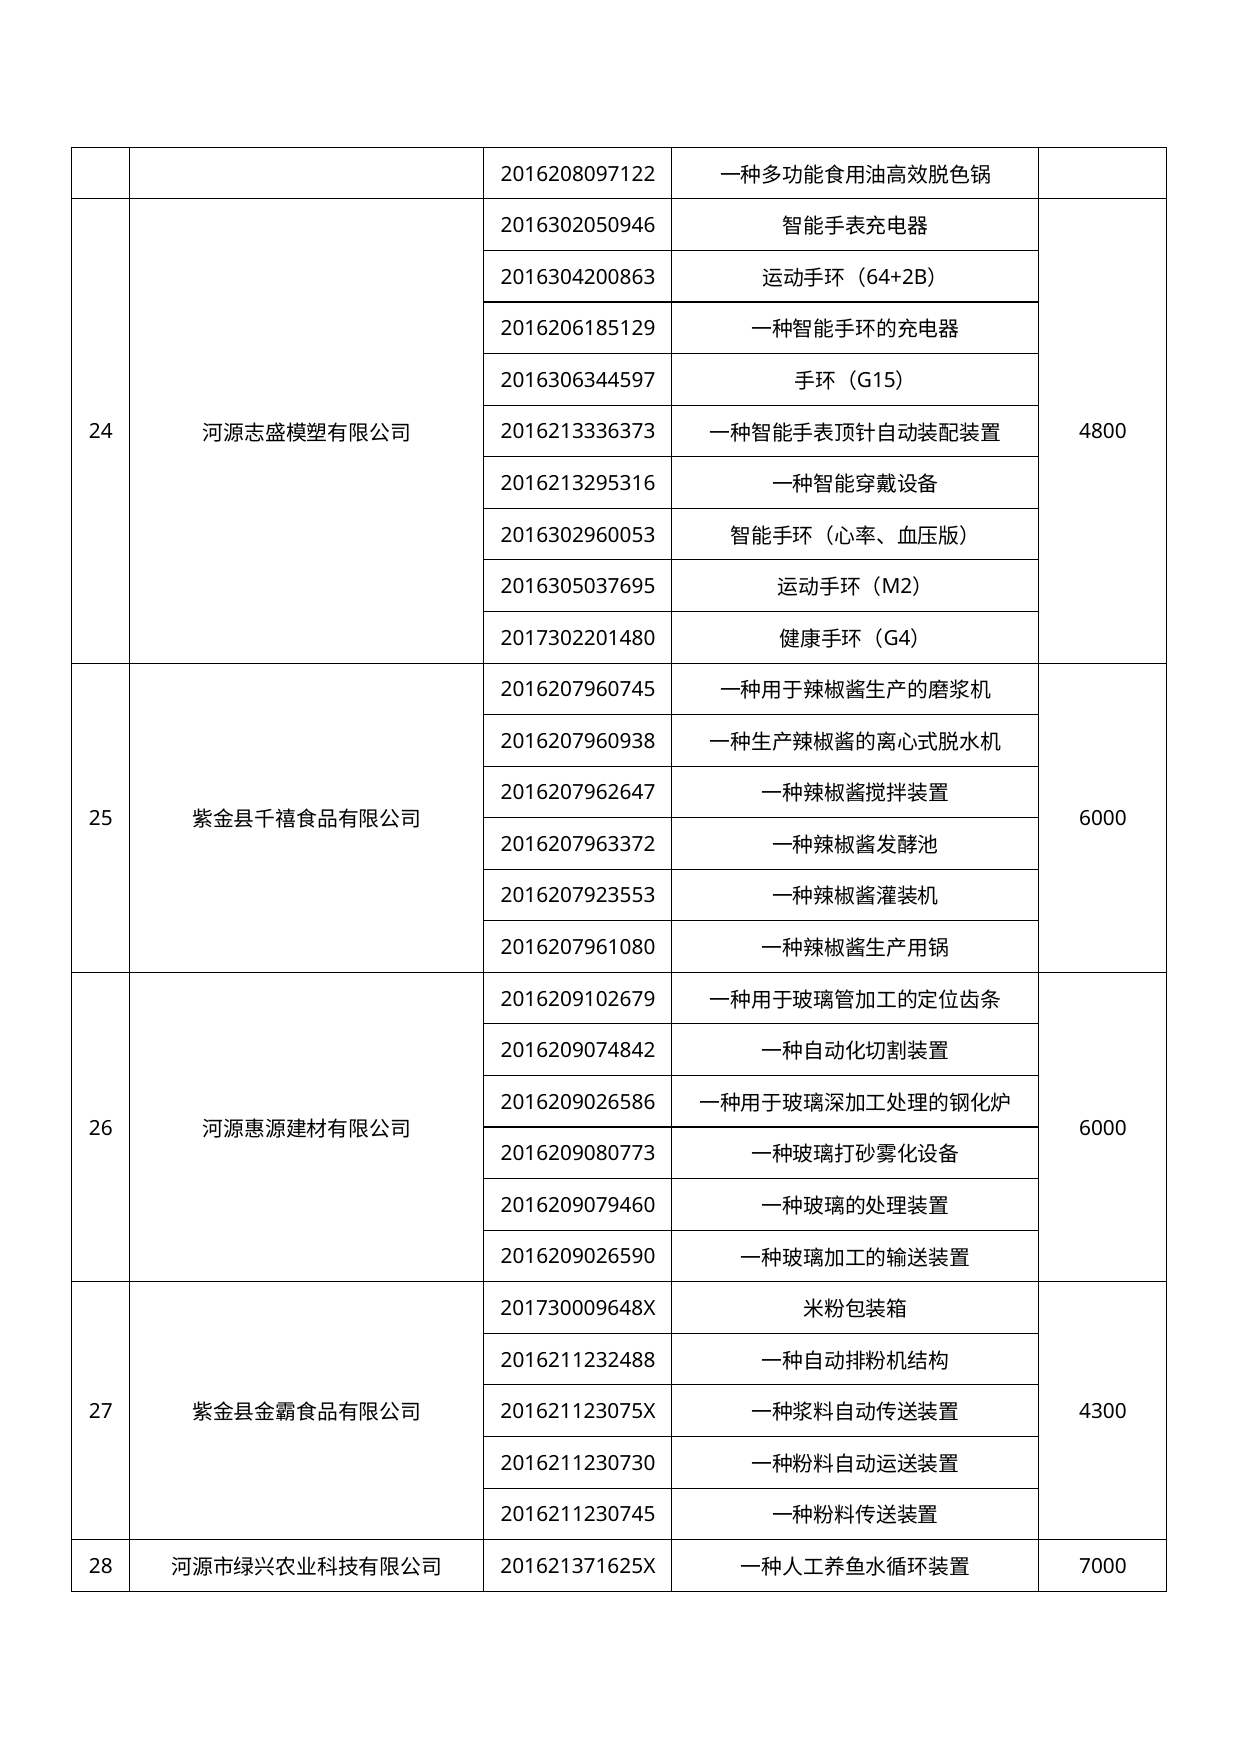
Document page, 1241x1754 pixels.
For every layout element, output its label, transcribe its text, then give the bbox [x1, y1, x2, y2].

table_cell 一种用于辣椒酱生产的磨浆机 [672, 664, 1038, 714]
table_cell 一种辣椒酱搅拌装置 [672, 767, 1038, 817]
table_cell 2016209026586 [484, 1076, 671, 1126]
table_cell 智能手环（心率、血压版） [672, 509, 1038, 559]
table_cell 一种多功能食用油高效脱色锅 [672, 148, 1038, 198]
table_cell 2016209079460 [484, 1179, 671, 1229]
table_cell 一种自动化切割装置 [672, 1024, 1038, 1075]
table_cell 2016207923553 [484, 870, 671, 920]
table_cell 一种玻璃的处理装置 [672, 1179, 1038, 1229]
table_cell 2016207960745 [484, 664, 671, 714]
table_cell 2016305037695 [484, 560, 671, 611]
table_cell 运动手环（64+2B） [672, 251, 1038, 301]
table_cell 4800 [1039, 199, 1166, 662]
table_cell 运动手环（M2） [672, 560, 1038, 611]
table_cell 201730009648X [484, 1282, 671, 1333]
table_cell 6000 [1039, 973, 1166, 1281]
table_cell 一种辣椒酱发酵池 [672, 818, 1038, 869]
table_cell 一种浆料自动传送装置 [672, 1385, 1038, 1436]
table_cell 2016209080773 [484, 1128, 671, 1178]
table_cell 一种辣椒酱灌装机 [672, 870, 1038, 920]
table_cell 2016306344597 [484, 354, 671, 404]
table_cell 河源市绿兴农业科技有限公司 [130, 1540, 483, 1591]
table_cell 2016209074842 [484, 1024, 671, 1075]
table_cell 河源志盛模塑有限公司 [130, 199, 483, 662]
table_cell 2016302960053 [484, 509, 671, 559]
table_cell 25 [72, 664, 129, 972]
table_cell 2016206185129 [484, 303, 671, 353]
table_cell 2016213336373 [484, 406, 671, 456]
table_cell 2016208097122 [484, 148, 671, 198]
table_cell 健康手环（G4） [672, 612, 1038, 662]
table_cell 一种自动排粉机结构 [672, 1334, 1038, 1384]
table_cell 智能手表充电器 [672, 199, 1038, 250]
table_cell 201621371625X [484, 1540, 671, 1591]
table_cell 紫金县金霸食品有限公司 [130, 1282, 483, 1539]
table_cell 2016211232488 [484, 1334, 671, 1384]
table_cell 一种智能手环的充电器 [672, 303, 1038, 353]
table_cell 26 [72, 973, 129, 1281]
table_cell 一种用于玻璃管加工的定位齿条 [672, 973, 1038, 1023]
table_cell 2016207963372 [484, 818, 671, 869]
table_cell 一种用于玻璃深加工处理的钢化炉 [672, 1076, 1038, 1126]
table_cell 24 [72, 199, 129, 662]
table_cell 一种玻璃打砂雾化设备 [672, 1128, 1038, 1178]
table_cell 手环（G15） [672, 354, 1038, 404]
table_cell 2016207960938 [484, 715, 671, 766]
table_cell 201621123075X [484, 1385, 671, 1436]
table_cell 4300 [1039, 1282, 1166, 1539]
table_cell 一种粉料传送装置 [672, 1489, 1038, 1539]
table_cell 2016207962647 [484, 767, 671, 817]
table_cell 一种生产辣椒酱的离心式脱水机 [672, 715, 1038, 766]
table_cell 2016302050946 [484, 199, 671, 250]
table_cell 一种智能手表顶针自动装配装置 [672, 406, 1038, 456]
table_cell 一种辣椒酱生产用锅 [672, 921, 1038, 972]
table_cell 一种玻璃加工的输送装置 [672, 1231, 1038, 1281]
table_cell 2016211230745 [484, 1489, 671, 1539]
table_cell 2016209102679 [484, 973, 671, 1023]
table_cell 2016207961080 [484, 921, 671, 972]
table_cell 河源惠源建材有限公司 [130, 973, 483, 1281]
table_cell 一种人工养鱼水循环装置 [672, 1540, 1038, 1591]
table_cell 米粉包装箱 [672, 1282, 1038, 1333]
table_cell 2016213295316 [484, 457, 671, 508]
table_cell 6000 [1039, 664, 1166, 972]
table_cell 28 [72, 1540, 129, 1591]
table_cell 2016209026590 [484, 1231, 671, 1281]
table_cell 一种粉料自动运送装置 [672, 1437, 1038, 1487]
table_cell 2017302201480 [484, 612, 671, 662]
table_cell 27 [72, 1282, 129, 1539]
table_cell 紫金县千禧食品有限公司 [130, 664, 483, 972]
table_cell 一种智能穿戴设备 [672, 457, 1038, 508]
table_cell 2016304200863 [484, 251, 671, 301]
table_cell 2016211230730 [484, 1437, 671, 1487]
table_cell 7000 [1039, 1540, 1166, 1591]
